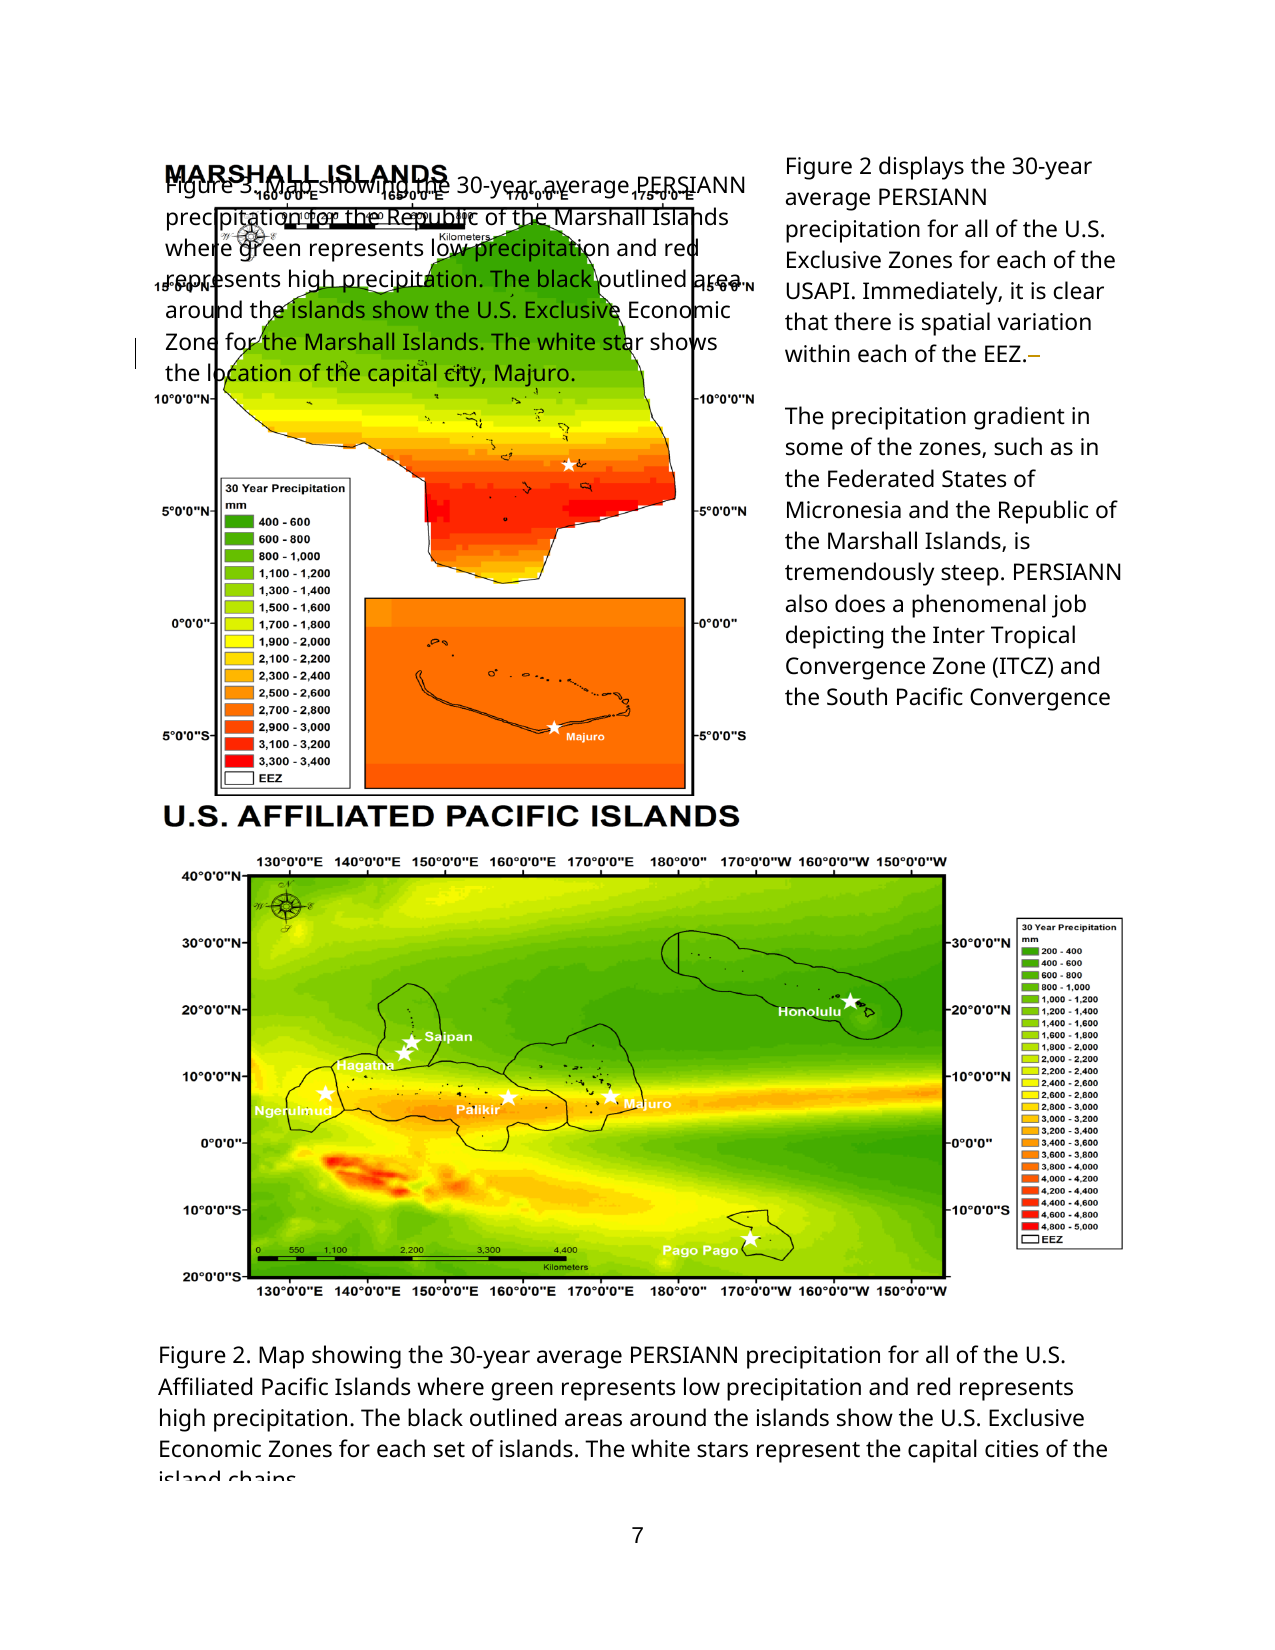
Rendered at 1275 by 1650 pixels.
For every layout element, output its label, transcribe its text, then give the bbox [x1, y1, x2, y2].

text The precipitation gradient in some of the zones, such as in the Federated States of Micronesia and the Republic of the Marshall Islands, is tremendously steep. PERSIANN also does a phenomenal job depicting the Inter Tropical Convergence Zone (ITCZ) and the South Pacific Convergence Zone (SPCZ), both of which play a significant role in precipitation amounts across many of the USAPI. [758, 400, 1125, 712]
picture [150, 149, 1132, 1330]
text Figure 2 displays the 30-year average PERSIANN precipitation for all of the U.S. Exclusive Zones for each of the USAPI. Immediately, it is clear that there is spatial variation within each of the EEZ. [758, 150, 1125, 369]
